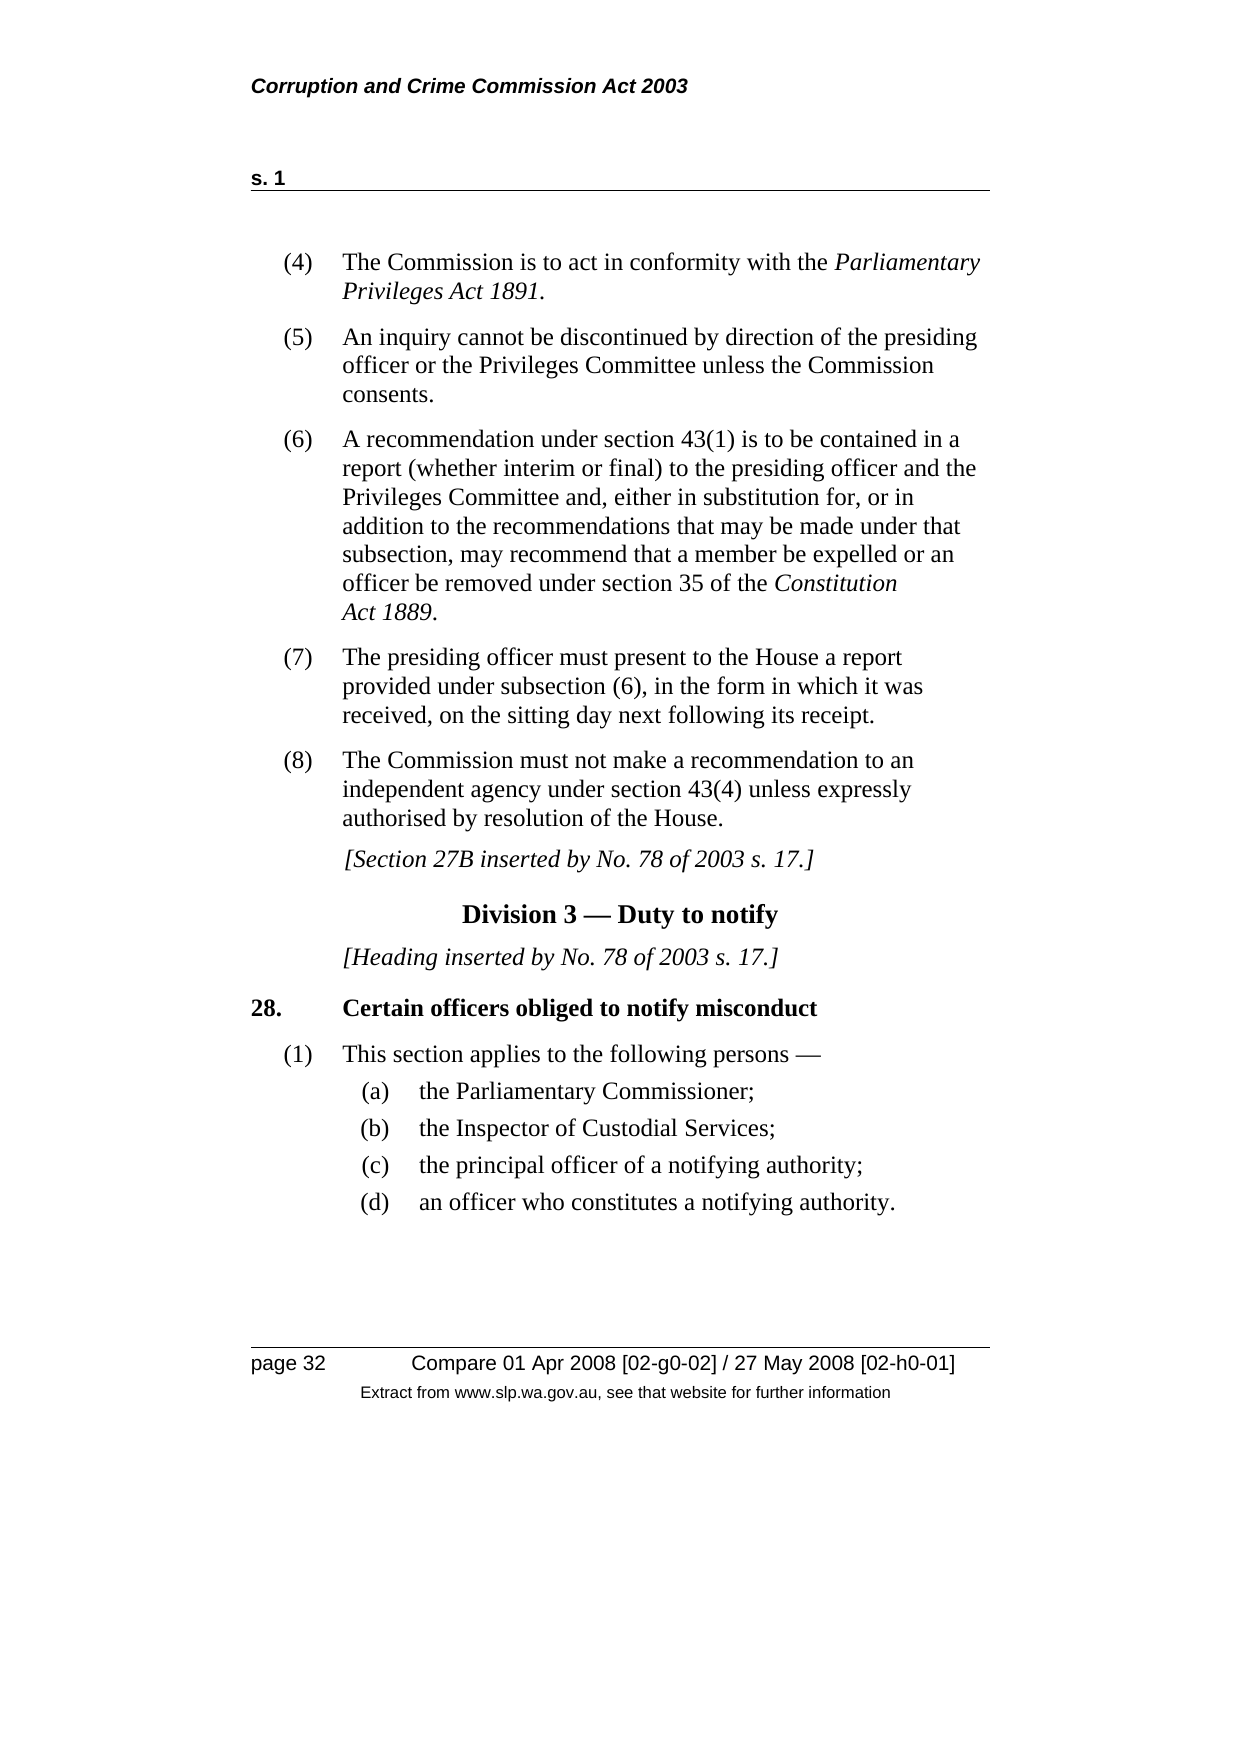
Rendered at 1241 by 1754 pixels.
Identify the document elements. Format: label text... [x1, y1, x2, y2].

subtitle 28. Certain officers obliged to notify misconduct [251, 993, 990, 1022]
text (6) A recommendation under section 43(1) is to be contained in a report (whether interim or final) to the presiding officer and the Privileges Committee and, either in substitution for, or in addition to the recommendations that may be made under that subsection, may recommend that a member be expelled or an officer be removed under section 35 of the Constitution Act 1889. [251, 424, 990, 626]
text (5) An inquiry cannot be discontinued by direction of the presiding officer or the Privileges Committee unless the Commission consents. [251, 322, 990, 408]
text [Section 27B inserted by No. 78 of 2003 s. 17.] [251, 844, 990, 873]
text (b) the Inspector of Custodial Services; [251, 1113, 990, 1142]
text (8) The Commission must not make a recommendation to an independent agency under section 43(4) unless expressly authorised by resolution of the House. [251, 745, 990, 832]
text (4) The Commission is to act in conformity with the Parliamentary Privileges Act 1891. [251, 247, 990, 305]
text (c) the principal officer of a notifying authority; [251, 1150, 990, 1179]
text (1) This section applies to the following persons — [251, 1039, 990, 1067]
text (a) the Parliamentary Commissioner; [251, 1076, 990, 1104]
text (7) The presiding officer must present to the House a report provided under subsection (6), in the form in which it was received, on the sitting day next following its receipt. [251, 642, 990, 729]
subtitle [Heading inserted by No. 78 of 2003 s. 17.] [251, 942, 990, 970]
text (d) an officer who constitutes a notifying authority. [251, 1187, 990, 1216]
subtitle Division 3 — Duty to notify [251, 898, 990, 929]
